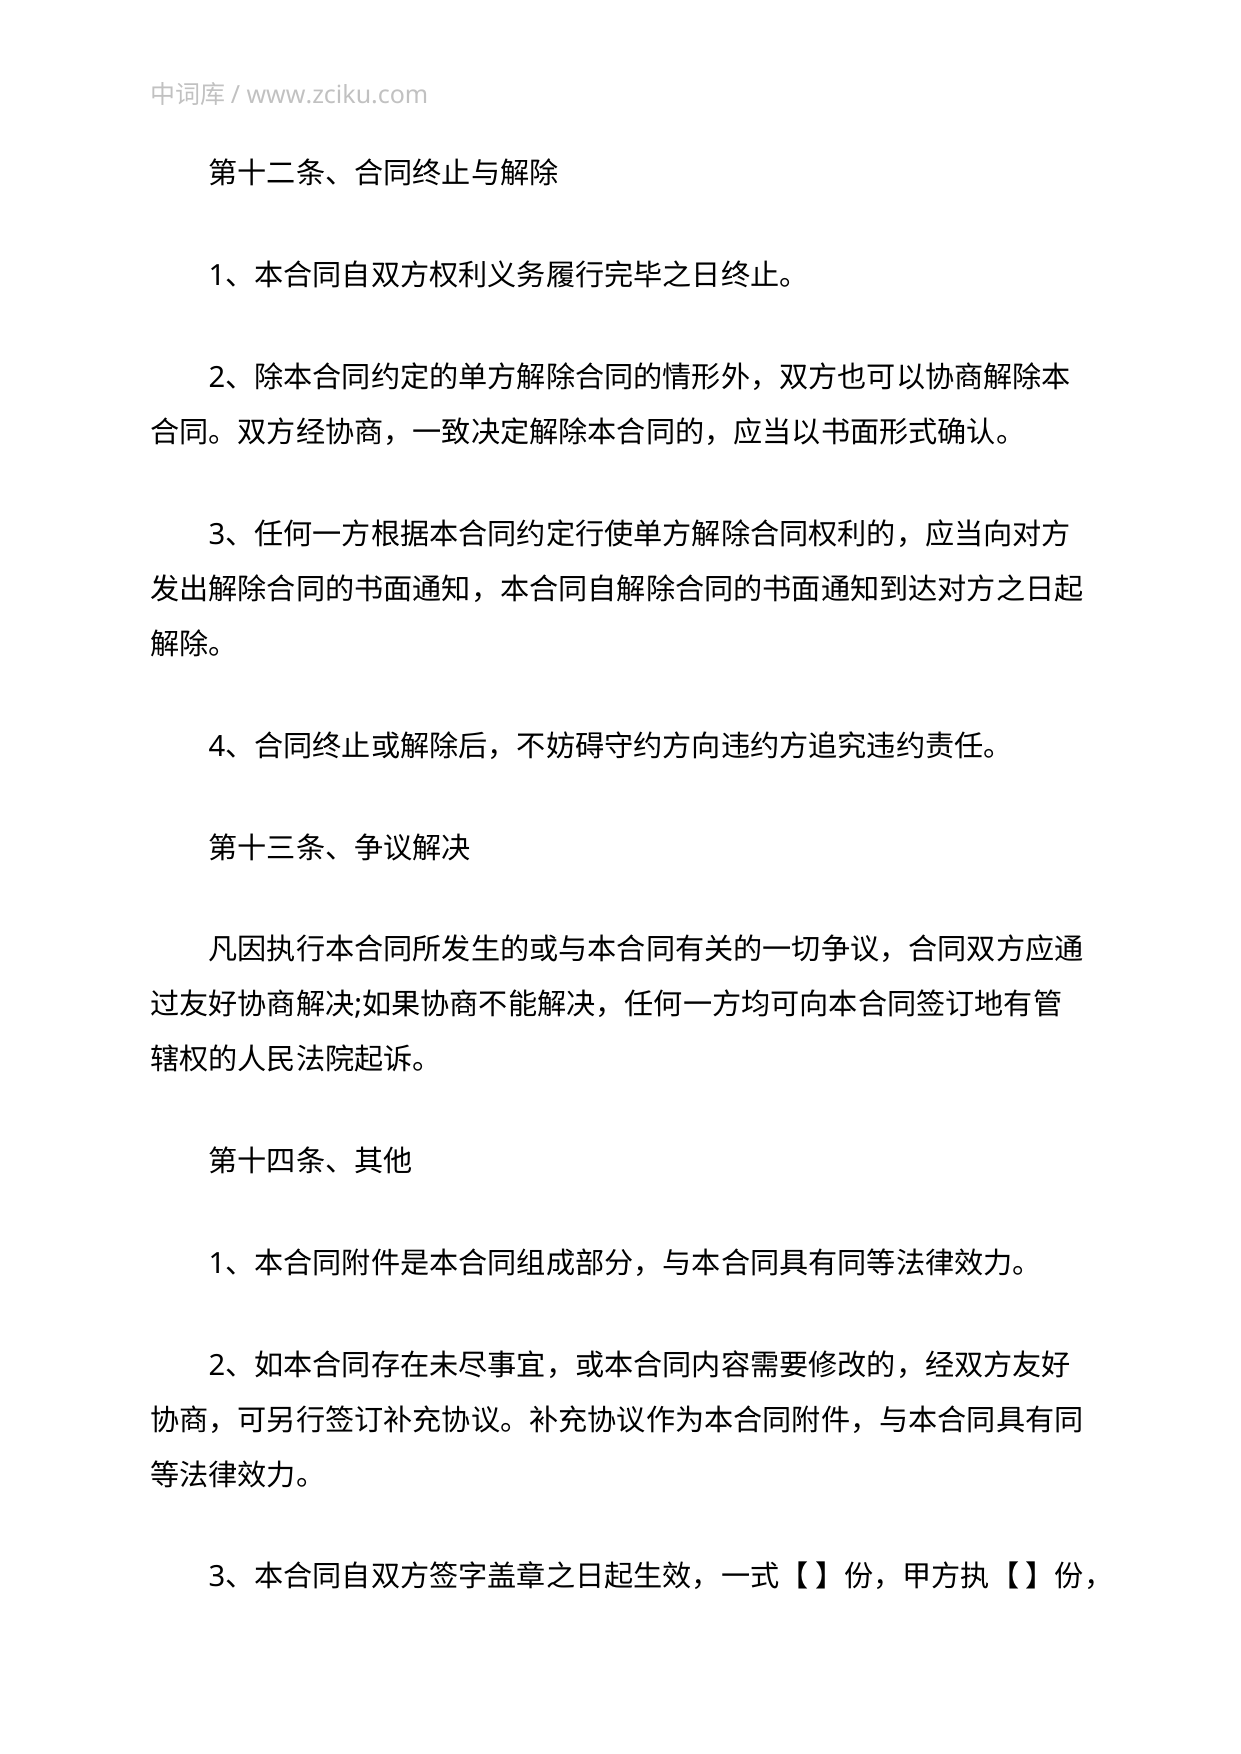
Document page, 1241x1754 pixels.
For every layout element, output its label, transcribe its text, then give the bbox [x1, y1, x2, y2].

text 第十二条、合同终止与解除 [150, 150, 1090, 192]
text 第十四条、其他 [150, 1138, 1090, 1180]
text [150, 1553, 1090, 1595]
text 第十三条、争议解决 [150, 824, 1090, 866]
text 3、任何一方根据本合同约定行使单方解除合同权利的，应当向对方发出解除合同的书面通知，本合同自解除合同的书面通知到达对方之日起解除。 [150, 511, 1090, 663]
text 1、本合同附件是本合同组成部分，与本合同具有同等法律效力。 [150, 1239, 1090, 1282]
text 凡因执行本合同所发生的或与本合同有关的一切争议，合同双方应通过友好协商解决;如果协商不能解决，任何一方均可向本合同签订地有管辖权的人民法院起诉。 [150, 926, 1090, 1078]
text 4、合同终止或解除后，不妨碍守约方向违约方追究违约责任。 [150, 722, 1090, 764]
text 1、本合同自双方权利义务履行完毕之日终止。 [150, 252, 1090, 294]
text 2、除本合同约定的单方解除合同的情形外，双方也可以协商解除本合同。双方经协商，一致决定解除本合同的，应当以书面形式确认。 [150, 354, 1090, 451]
text 2、如本合同存在未尽事宜，或本合同内容需要修改的，经双方友好协商，可另行签订补充协议。补充协议作为本合同附件，与本合同具有同等法律效力。 [150, 1341, 1090, 1493]
